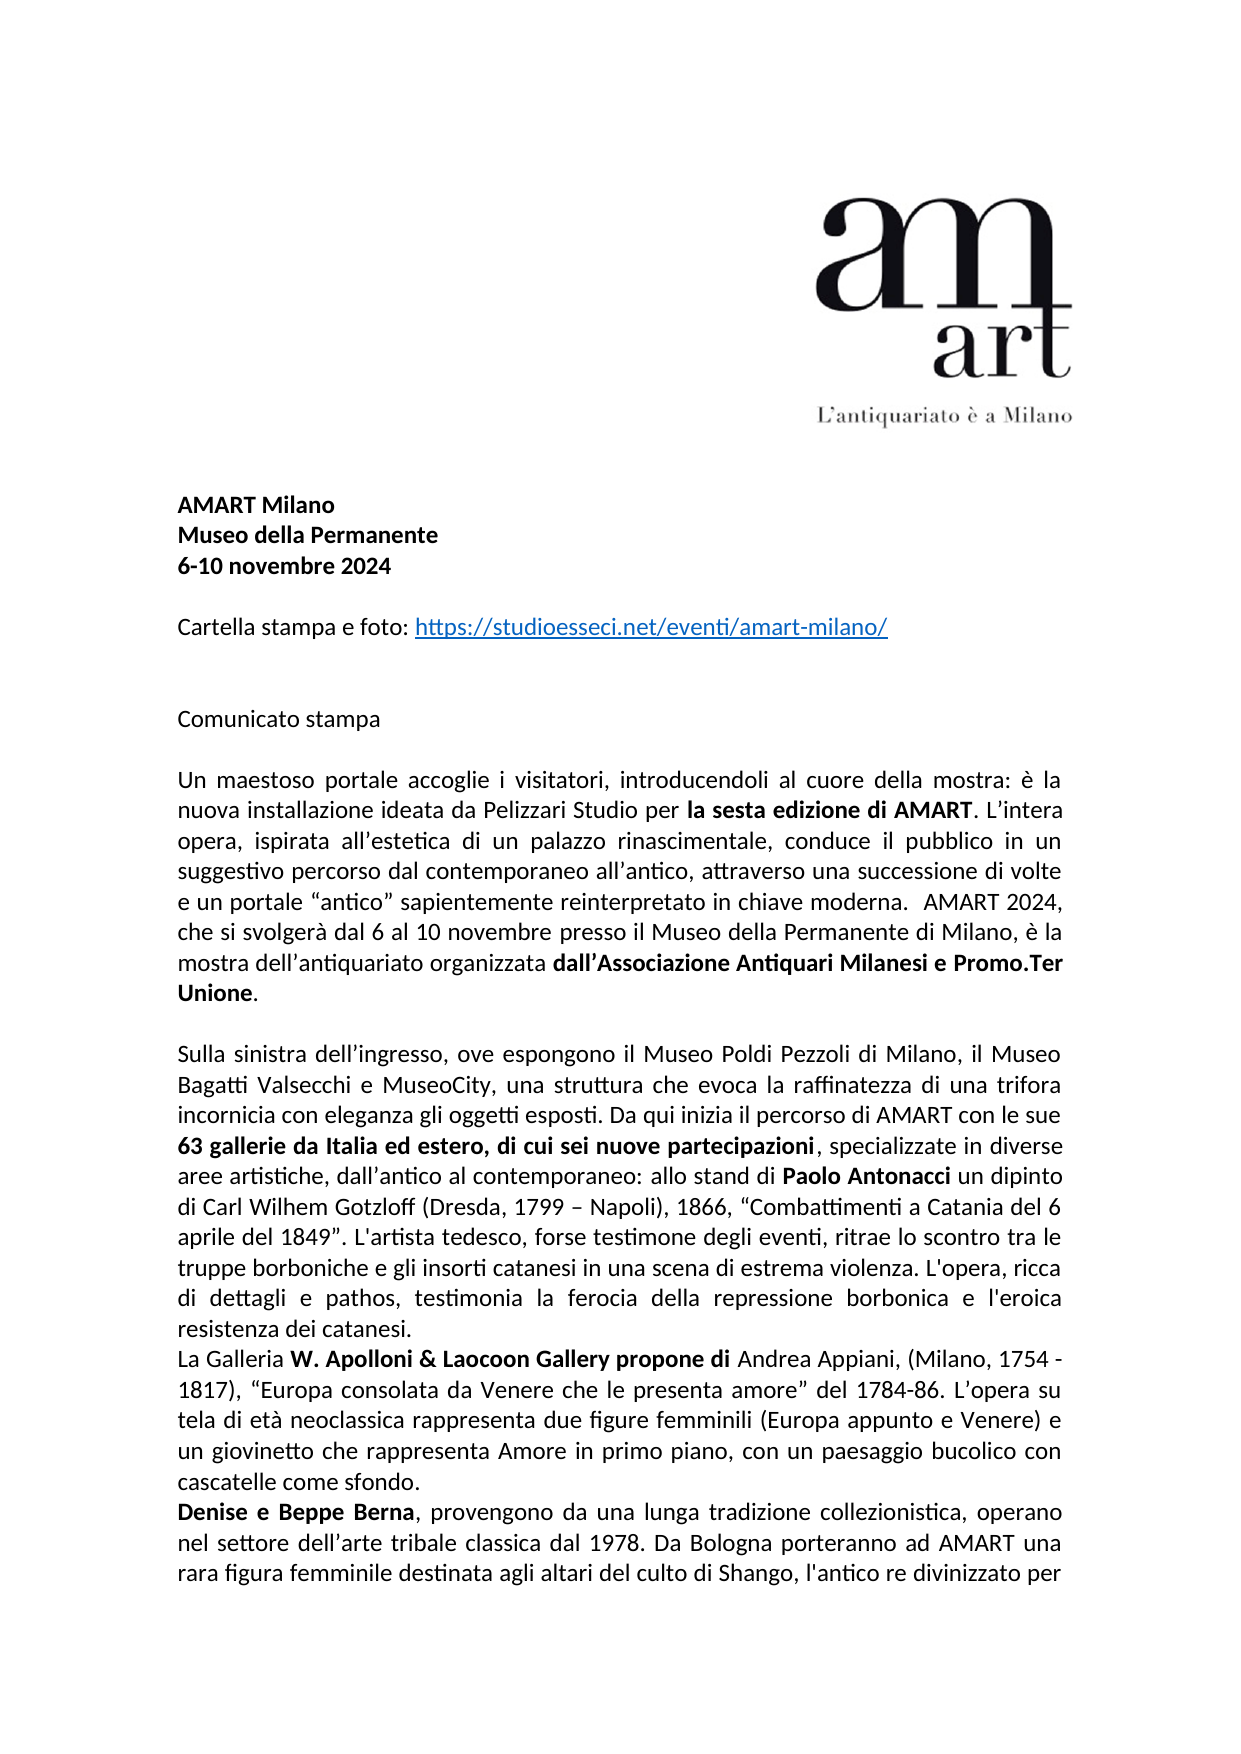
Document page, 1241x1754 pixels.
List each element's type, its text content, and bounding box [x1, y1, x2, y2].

text Museo della Permanente [177, 519, 1063, 550]
text Comunicato stampa [177, 703, 1063, 733]
text La Galleria W. Apolloni & Laocoon Gallery propone di Andrea Appiani, (Milano, 1754 - 1817), “Europa consolata da Venere che le presenta amore” del 1784-86. L’opera su tela di età neoclassica rappresenta due figure femminili (Europa appunto e Venere) e un giovinetto che rappresenta Amore in primo piano, con un paesaggio bucolico con cascatelle come sfondo. [177, 1344, 1063, 1496]
picture [764, 147, 1123, 474]
text Cartella stampa e foto: https://studioesseci.net/eventi/amart-milano/ [177, 611, 1063, 642]
text Un maestoso portale accoglie i visitatori, introducendoli al cuore della mostra: è la nuova installazione ideata da Pelizzari Studio per la sesta edizione di AMART. L’intera opera, ispirata all’estetica di un palazzo rinascimentale, conduce il pubblico in un suggestivo percorso dal contemporaneo all’antico, attraverso una successione di volte e un portale “antico” sapientemente reinterpretato in chiave moderna. AMART 2024, che si svolgerà dal 6 al 10 novembre presso il Museo della Permanente di Milano, è la mostra dell’antiquariato organizzata dall’Associazione Antiquari Milanesi e Promo.Ter Unione. [177, 764, 1063, 1008]
text AMART Milano [177, 489, 1063, 519]
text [177, 1496, 1063, 1588]
text Sulla sinistra dell’ingresso, ove espongono il Museo Poldi Pezzoli di Milano, il Museo Bagatti Valsecchi e MuseoCity, una struttura che evoca la raffinatezza di una trifora incornicia con eleganza gli oggetti esposti. Da qui inizia il percorso di AMART con le sue 63 gallerie da Italia ed estero, di cui sei nuove partecipazioni, specializzate in diverse aree artistiche, dall’antico al contemporaneo: allo stand di Paolo Antonacci un dipinto di Carl Wilhem Gotzloff (Dresda, 1799 – Napoli), 1866, “Combattimenti a Catania del 6 aprile del 1849”. L'artista tedesco, forse testimone degli eventi, ritrae lo scontro tra le truppe borboniche e gli insorti catanesi in una scena di estrema violenza. L'opera, ricca di dettagli e pathos, testimonia la ferocia della repressione borbonica e l'eroica resistenza dei catanesi. [177, 1038, 1063, 1344]
text 6-10 novembre 2024 [177, 550, 1063, 581]
